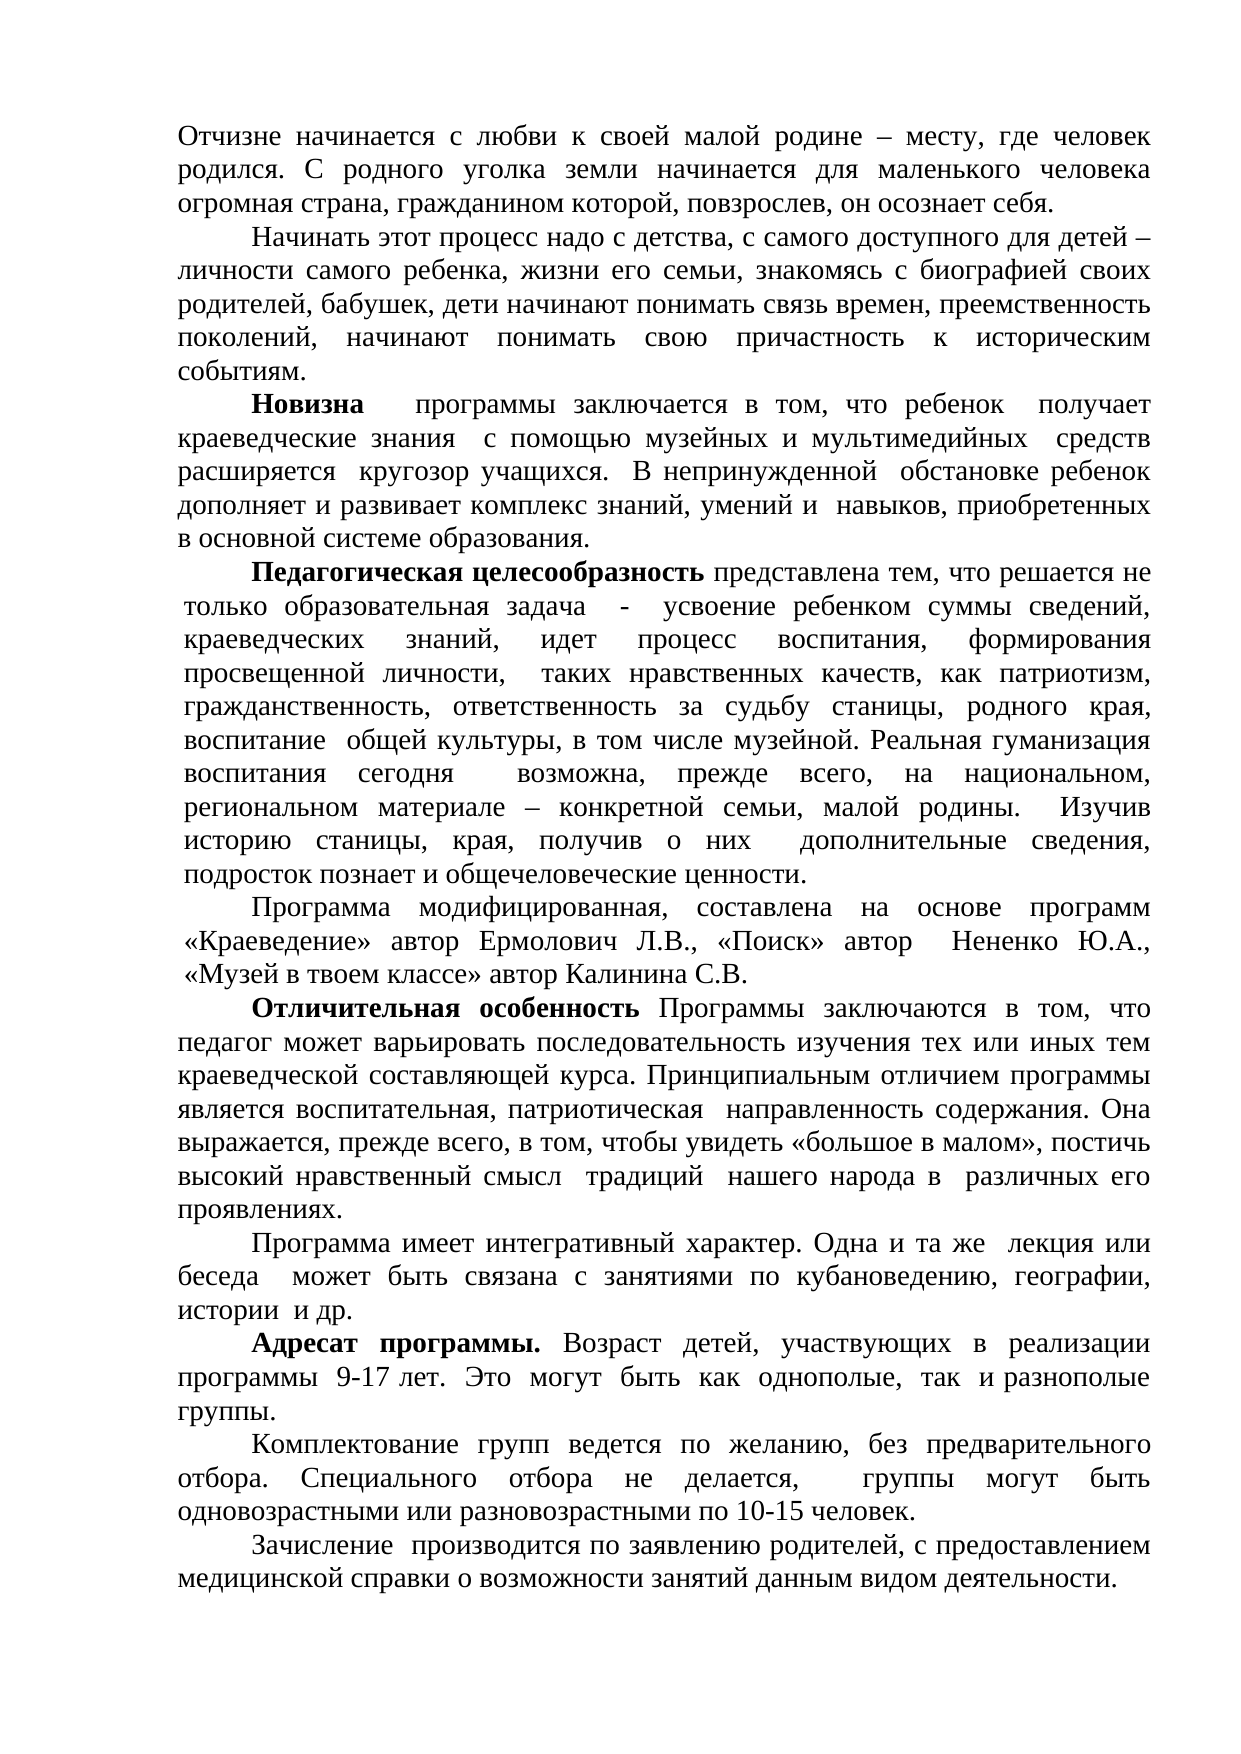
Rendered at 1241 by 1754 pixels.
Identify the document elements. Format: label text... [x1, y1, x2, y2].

text Программа модифицированная, составлена на основе программ «Краеведение» автор Ермолович Л.В., «Поиск» автор Нененко Ю.А., «Музей в твоем классе» автор Калинина С.В. [183, 889, 1152, 990]
text Новизна программы заключается в том, что ребенок получает краеведческие знания с помощью музейных и мультимедийных средств расширяется кругозор учащихся. В непринужденной обстановке ребенок дополняет и развивает комплекс знаний, умений и навыков, приобретенных в основной системе образования. [177, 386, 1152, 554]
text Отличительная особенность Программы заключаются в том, что педагог может варьировать последовательность изучения тех или иных тем краеведческой составляющей курса. Принципиальным отличием программы является воспитательная, патриотическая направленность содержания. Она выражается, прежде всего, в том, чтобы увидеть «большое в малом», постичь высокий нравственный смысл традиций нашего народа в различных его проявлениях. [177, 990, 1152, 1225]
text Педагогическая целесообразность представлена тем, что решается не только образовательная задача - усвоение ребенком суммы сведений, краеведческих знаний, идет процесс воспитания, формирования просвещенной личности, таких нравственных качеств, как патриотизм, гражданственность, ответственность за судьбу станицы, родного края, воспитание общей культуры, в том числе музейной. Реальная гуманизация воспитания сегодня возможна, прежде всего, на национальном, региональном материале – конкретной семьи, малой родины. Изучив историю станицы, края, получив о них дополнительные сведения, подросток познает и общечеловеческие ценности. [183, 554, 1152, 889]
text Комплектование групп ведется по желанию, без предварительного отбора. Специального отбора не делается, группы могут быть одновозрастными или разновозрастными по 10-15 человек. [177, 1426, 1152, 1527]
text Программа имеет интегративный характер. Одна и та же лекция или беседа может быть связана с занятиями по кубановедению, географии, истории и др. [177, 1225, 1152, 1326]
text Зачисление производится по заявлению родителей, с предоставлением медицинской справки о возможности занятий данным видом деятельности. [177, 1527, 1152, 1594]
text Начинать этот процесс надо с детства, с самого доступного для детей – личности самого ребенка, жизни его семьи, знакомясь с биографией своих родителей, бабушек, дети начинают понимать связь времен, преемственность поколений, начинают понимать свою причастность к историческим событиям. [177, 219, 1152, 386]
text Адресат программы. Возраст детей, участвующих в реализации программы 9-17 лет. Это могут быть как однополые, так и разнополые группы. [177, 1326, 1152, 1426]
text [177, 118, 1152, 219]
